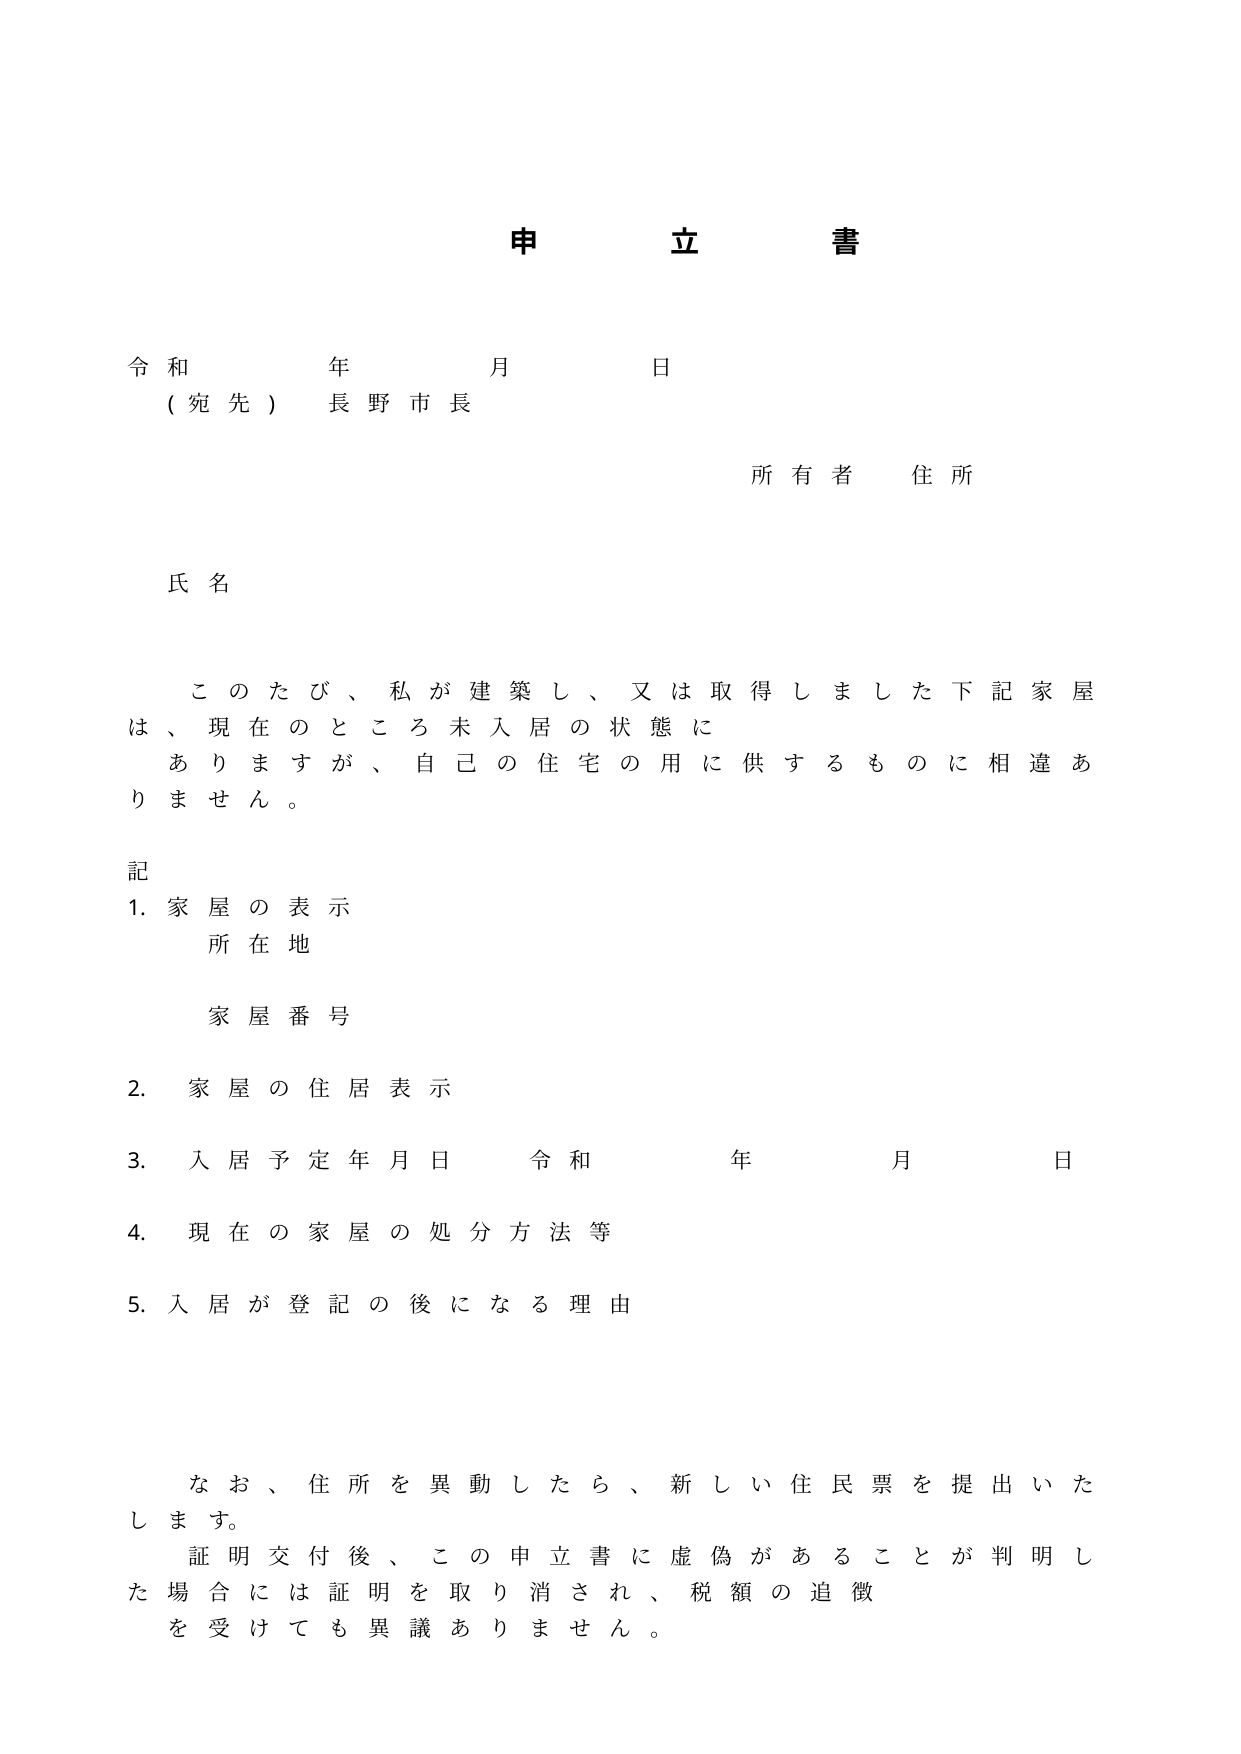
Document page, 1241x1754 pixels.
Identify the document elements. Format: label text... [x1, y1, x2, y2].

text 証明交付後、この申立書に虚偽があることが判明した場合には証明を取り消され、税額の追徴 [127, 1537, 1113, 1609]
text を受けても異議ありません｡ [127, 1609, 1113, 1645]
text 3. 入居予定年月日 令和 年 月 日 [127, 1141, 1113, 1177]
text (宛先) 長野市長 所有者 住所 氏名 [160, 384, 1113, 600]
text このたび、私が建築し、又は取得しました下記家屋は、現在のところ未入居の状態に [127, 672, 1113, 744]
text なお、住所を異動したら、新しい住民票を提出いたします。 [127, 1465, 1113, 1537]
text 家屋番号 [165, 997, 1113, 1069]
text ありますが、自己の住宅の用に供するものに相違ありません｡ 記 [127, 744, 1113, 888]
text 2. 家屋の住居表示 [127, 1069, 1113, 1141]
list 家屋の表示 [127, 888, 1113, 924]
text 申 立 書 令和 年 月 日 [127, 204, 1113, 384]
text 4. 現在の家屋の処分方法等 [127, 1213, 1113, 1249]
text 所在地 [165, 924, 1113, 961]
list 入居が登記の後になる理由 [127, 1285, 1113, 1321]
